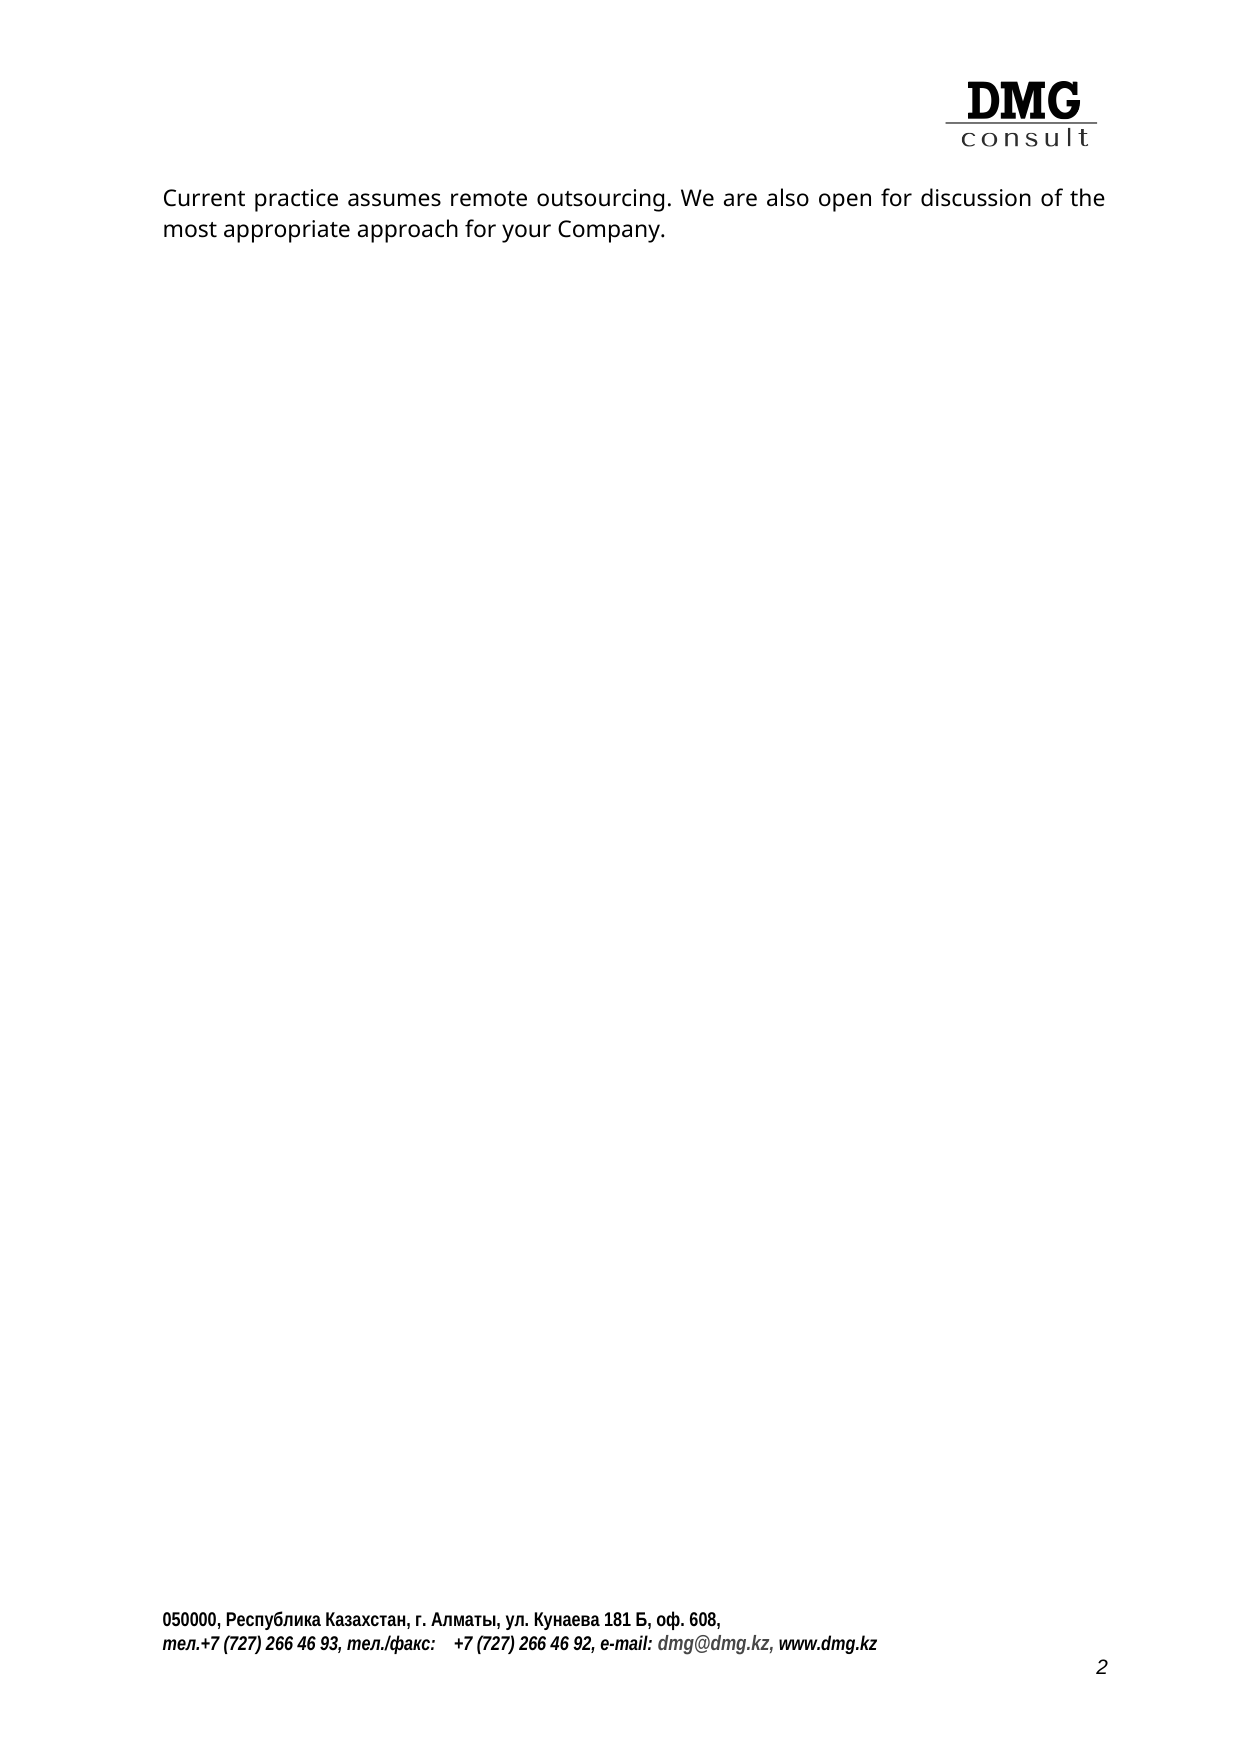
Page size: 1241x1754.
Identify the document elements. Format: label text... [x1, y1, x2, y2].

picture [936, 70, 1108, 158]
text Current practice assumes remote outsourcing. We are also open for discussion of the most appropriate approach for your Company. [162, 182, 1107, 244]
